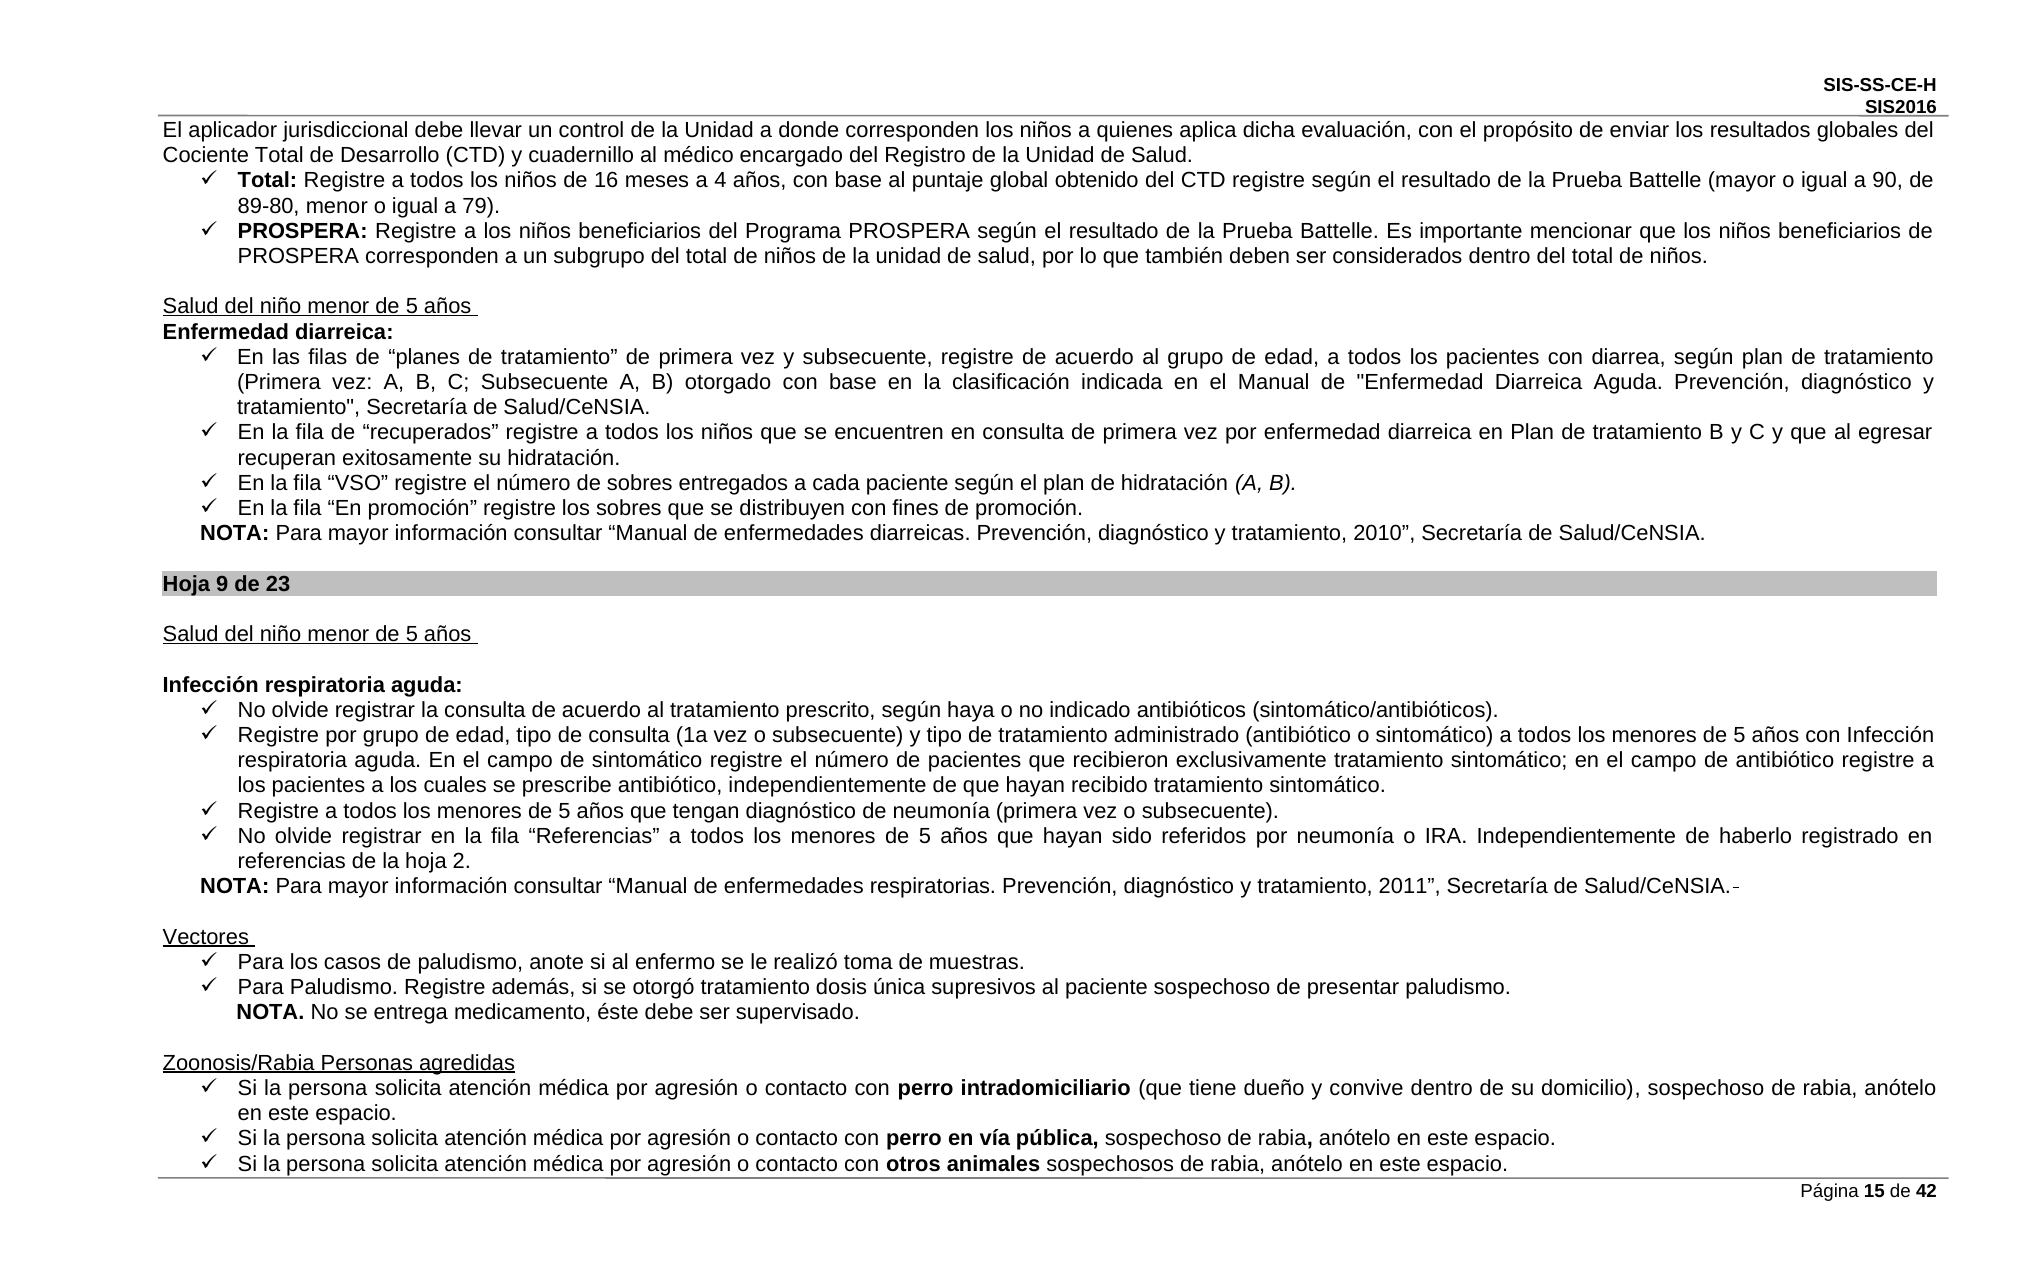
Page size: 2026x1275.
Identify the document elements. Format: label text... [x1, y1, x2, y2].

list PROSPERA: Registre a los niños beneficiarios del Programa PROSPERA según el resultado de la Prueba Battelle. Es importante mencionar que los niños beneficiarios de PROSPERA corresponden a un subgrupo del total de niños de la unidad de salud, por lo que también deben ser considerados dentro del total de niños. [200, 218, 1937, 268]
list Registre por grupo de edad, tipo de consulta (1a vez o subsecuente) y tipo de tratamiento administrado (antibiótico o sintomático) a todos los menores de 5 años con Infección respiratoria aguda. En el campo de sintomático registre el número de pacientes que recibieron exclusivamente tratamiento sintomático; en el campo de antibiótico registre a los pacientes a los cuales se prescribe antibiótico, independientemente de que hayan recibido tratamiento sintomático. [200, 722, 1937, 798]
text Vectores [162, 924, 1937, 949]
text NOTA: Para mayor información consultar “Manual de enfermedades diarreicas. Prevención, diagnóstico y tratamiento, 2010”, Secretaría de Salud/CeNSIA. [200, 520, 1937, 546]
text Salud del niño menor de 5 años [162, 293, 1937, 319]
list Si la persona solicita atención médica por agresión o contacto con perro intradomiciliario (que tiene dueño y convive dentro de su domicilio), sospechoso de rabia, anótelo en este espacio. [200, 1075, 1937, 1125]
list Total: Registre a todos los niños de 16 meses a 4 años, con base al puntaje global obtenido del CTD registre según el resultado de la Prueba Battelle (mayor o igual a 90, de 89-80, menor o igual a 79). [200, 167, 1937, 218]
text NOTA. No se entrega medicamento, éste debe ser supervisado. [162, 999, 1937, 1024]
list Si la persona solicita atención médica por agresión o contacto con otros animales sospechosos de rabia, anótelo en este espacio. [200, 1151, 1937, 1176]
list En la fila “En promoción” registre los sobres que se distribuyen con fines de promoción. [200, 495, 1937, 520]
list Si la persona solicita atención médica por agresión o contacto con perro en vía pública, sospechoso de rabia, anótelo en este espacio. [200, 1125, 1937, 1151]
list En la fila “VSO” registre el número de sobres entregados a cada paciente según el plan de hidratación (A, B). [200, 470, 1937, 495]
list Para los casos de paludismo, anote si al enfermo se le realizó toma de muestras. [200, 949, 1937, 974]
list Para Paludismo. Registre además, si se otorgó tratamiento dosis única supresivos al paciente sospechoso de presentar paludismo. [200, 974, 1937, 999]
list Registre a todos los menores de 5 años que tengan diagnóstico de neumonía (primera vez o subsecuente). [200, 798, 1937, 823]
text El aplicador jurisdiccional debe llevar un control de la Unidad a donde corresponden los niños a quienes aplica dicha evaluación, con el propósito de enviar los resultados globales del Cociente Total de Desarrollo (CTD) y cuadernillo al médico encargado del Registro de la Unidad de Salud. [162, 117, 1937, 167]
text Salud del niño menor de 5 años [162, 621, 1937, 646]
list En la fila de “recuperados” registre a todos los niños que se encuentren en consulta de primera vez por enfermedad diarreica en Plan de tratamiento B y C y que al egresar recuperan exitosamente su hidratación. [200, 419, 1937, 470]
text Enfermedad diarreica: [162, 319, 1937, 344]
text Hoja 9 de 23 [162, 571, 1937, 596]
text Infección respiratoria aguda: [162, 672, 1937, 697]
text NOTA: Para mayor información consultar “Manual de enfermedades respiratorias. Prevención, diagnóstico y tratamiento, 2011”, Secretaría de Salud/CeNSIA. [200, 873, 1937, 898]
text Zoonosis/Rabia Personas agredidas [162, 1050, 1937, 1075]
list En las filas de “planes de tratamiento” de primera vez y subsecuente, registre de acuerdo al grupo de edad, a todos los pacientes con diarrea, según plan de tratamiento (Primera vez: A, B, C; Subsecuente A, B) otorgado con base en la clasificación indicada en el Manual de "Enfermedad Diarreica Aguda. Prevención, diagnóstico y tratamiento", Secretaría de Salud/CeNSIA. [200, 344, 1937, 419]
list No olvide registrar la consulta de acuerdo al tratamiento prescrito, según haya o no indicado antibióticos (sintomático/antibióticos). [200, 697, 1937, 722]
list No olvide registrar en la fila “Referencias” a todos los menores de 5 años que hayan sido referidos por neumonía o IRA. Independientemente de haberlo registrado en referencias de la hoja 2. [200, 823, 1937, 873]
